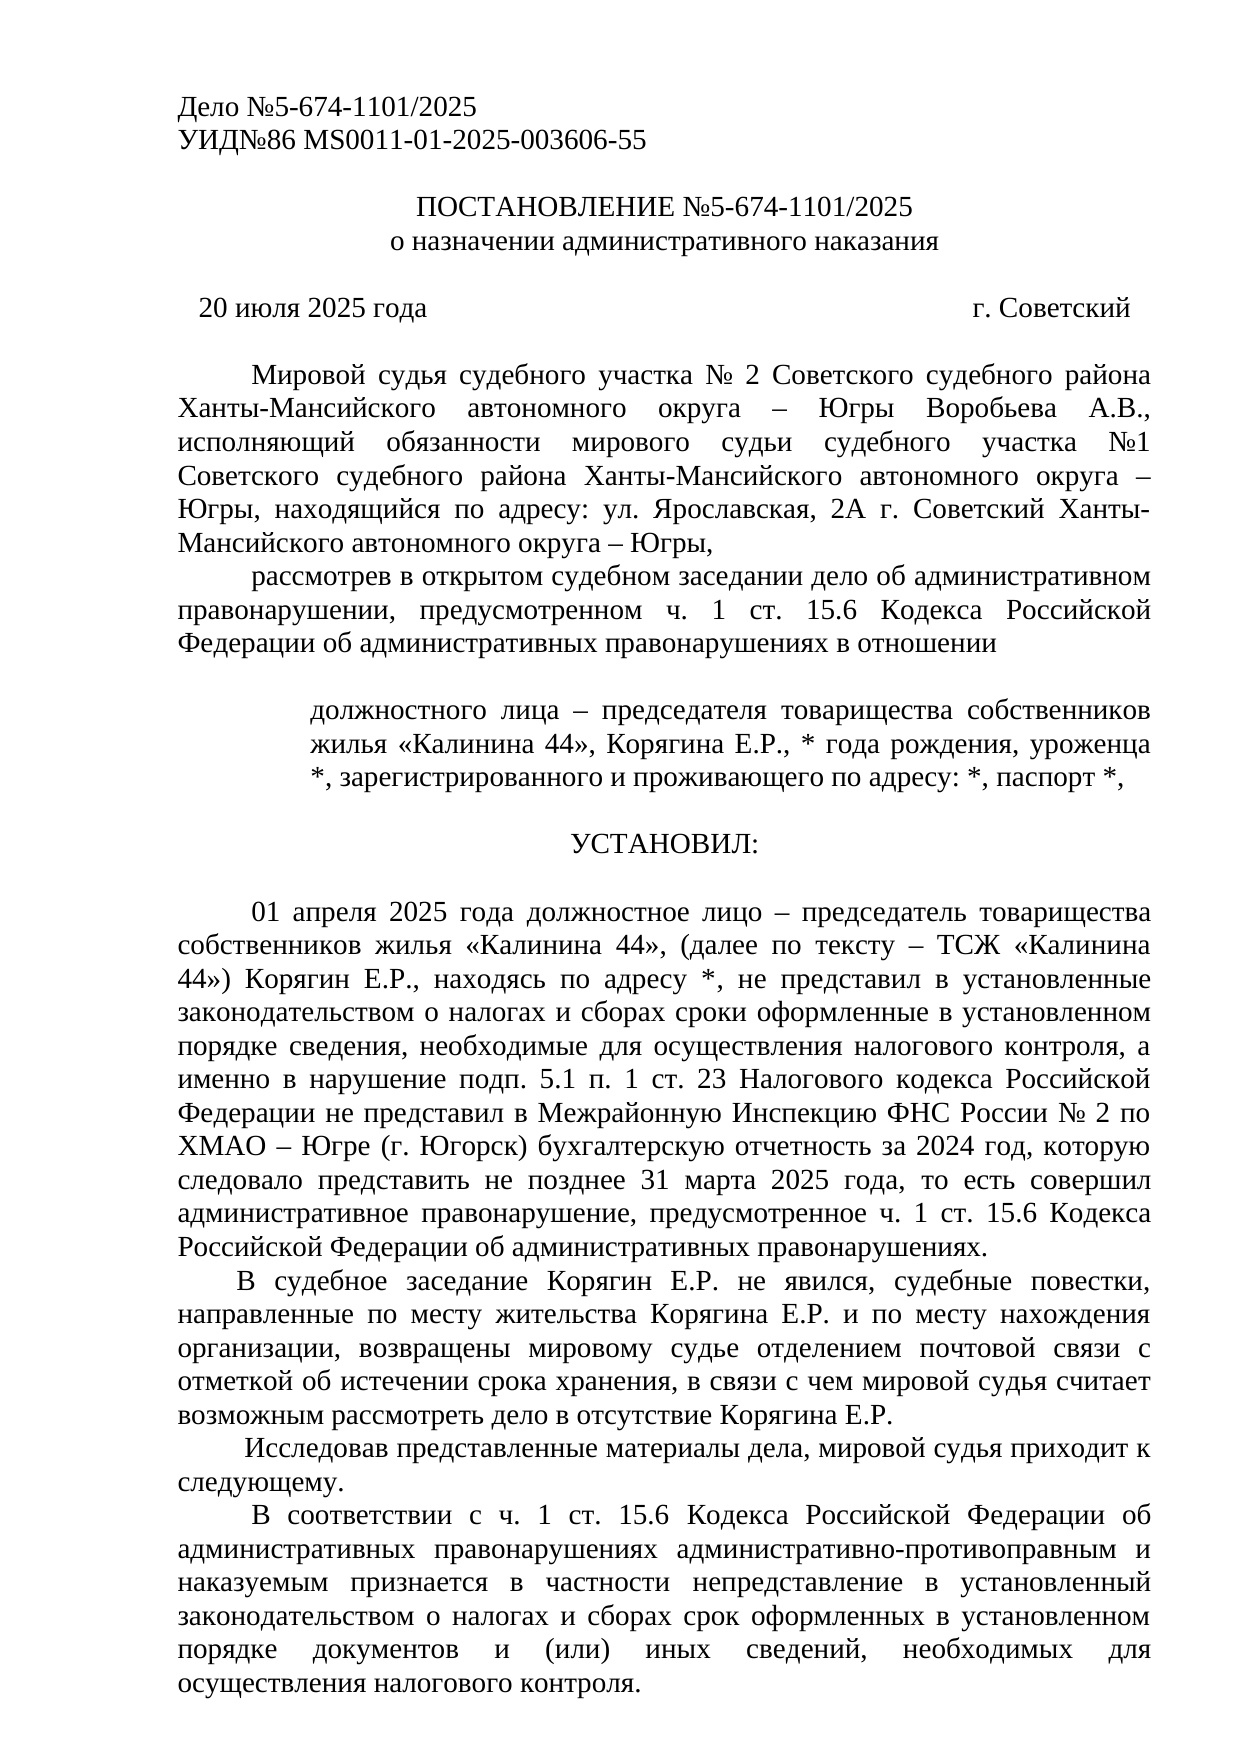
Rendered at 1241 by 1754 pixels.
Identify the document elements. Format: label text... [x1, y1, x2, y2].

text о назначении административного наказания [177, 223, 1152, 256]
text ПОСТАНОВЛЕНИЕ №5-674-1101/2025 [177, 189, 1152, 223]
text УИД№86 MS0011-01-2025-003606-55 [177, 122, 1152, 156]
text Исследовав представленные материалы дела, мировой судья приходит к следующему. [177, 1430, 1152, 1497]
text 01 апреля 2025 года должностное лицо – председатель товарищества собственников жилья «Калинина 44», (далее по тексту – ТСЖ «Калинина 44») Корягин Е.Р., находясь по адресу *, не представил в установленные законодательством о налогах и сборах сроки оформленные в установленном порядке сведения, необходимые для осуществления налогового контроля, а именно в нарушение подп. 5.1 п. 1 ст. 23 Налогового кодекса Российской Федерации не представил в Межрайонную Инспекцию ФНС России № 2 по ХМАО – Югре (г. Югорск) бухгалтерскую отчетность за 2024 год, которую следовало представить не позднее 31 марта 2025 года, то есть совершил административное правонарушение, предусмотренное ч. 1 ст. 15.6 Кодекса Российской Федерации об административных правонарушениях. [177, 894, 1152, 1263]
text рассмотрев в открытом судебном заседании дело об административном правонарушении, предусмотренном ч. 1 ст. 15.6 Кодекса Российской Федерации об административных правонарушениях в отношении [177, 558, 1152, 659]
text должностного лица – председателя товарищества собственников жилья «Калинина 44», Корягина Е.Р., * года рождения, уроженца *, зарегистрированного и проживающего по адресу: *, паспорт *, [310, 692, 1152, 793]
text В судебное заседание Корягин Е.Р. не явился, судебные повестки, направленные по месту жительства Корягина Е.Р. и по месту нахождения организации, возвращены мировому судье отделением почтовой связи с отметкой об истечении срока хранения, в связи с чем мировой судья считает возможным рассмотреть дело в отсутствие Корягина Е.Р. [177, 1263, 1152, 1430]
text В соответствии с ч. 1 ст. 15.6 Кодекса Российской Федерации об административных правонарушениях административно-противоправным и наказуемым признается в частности непредставление в установленный законодательством о налогах и сборах срок оформленных в установленном порядке документов и (или) иных сведений, необходимых для осуществления налогового контроля. [177, 1497, 1152, 1699]
text Мировой судья судебного участка № 2 Советского судебного района Ханты-Мансийского автономного округа – Югры Воробьева А.В., исполняющий обязанности мирового судьи судебного участка №1 Советского судебного района Ханты-Мансийского автономного округа – Югры, находящийся по адресу: ул. Ярославская, 2А г. Советский Ханты-Мансийского автономного округа – Югры, [177, 357, 1152, 558]
text Дело №5-674-1101/2025 [177, 89, 1152, 122]
text УСТАНОВИЛ: [177, 827, 1152, 860]
text 20 июля 2025 года г. Советский [177, 290, 1152, 323]
